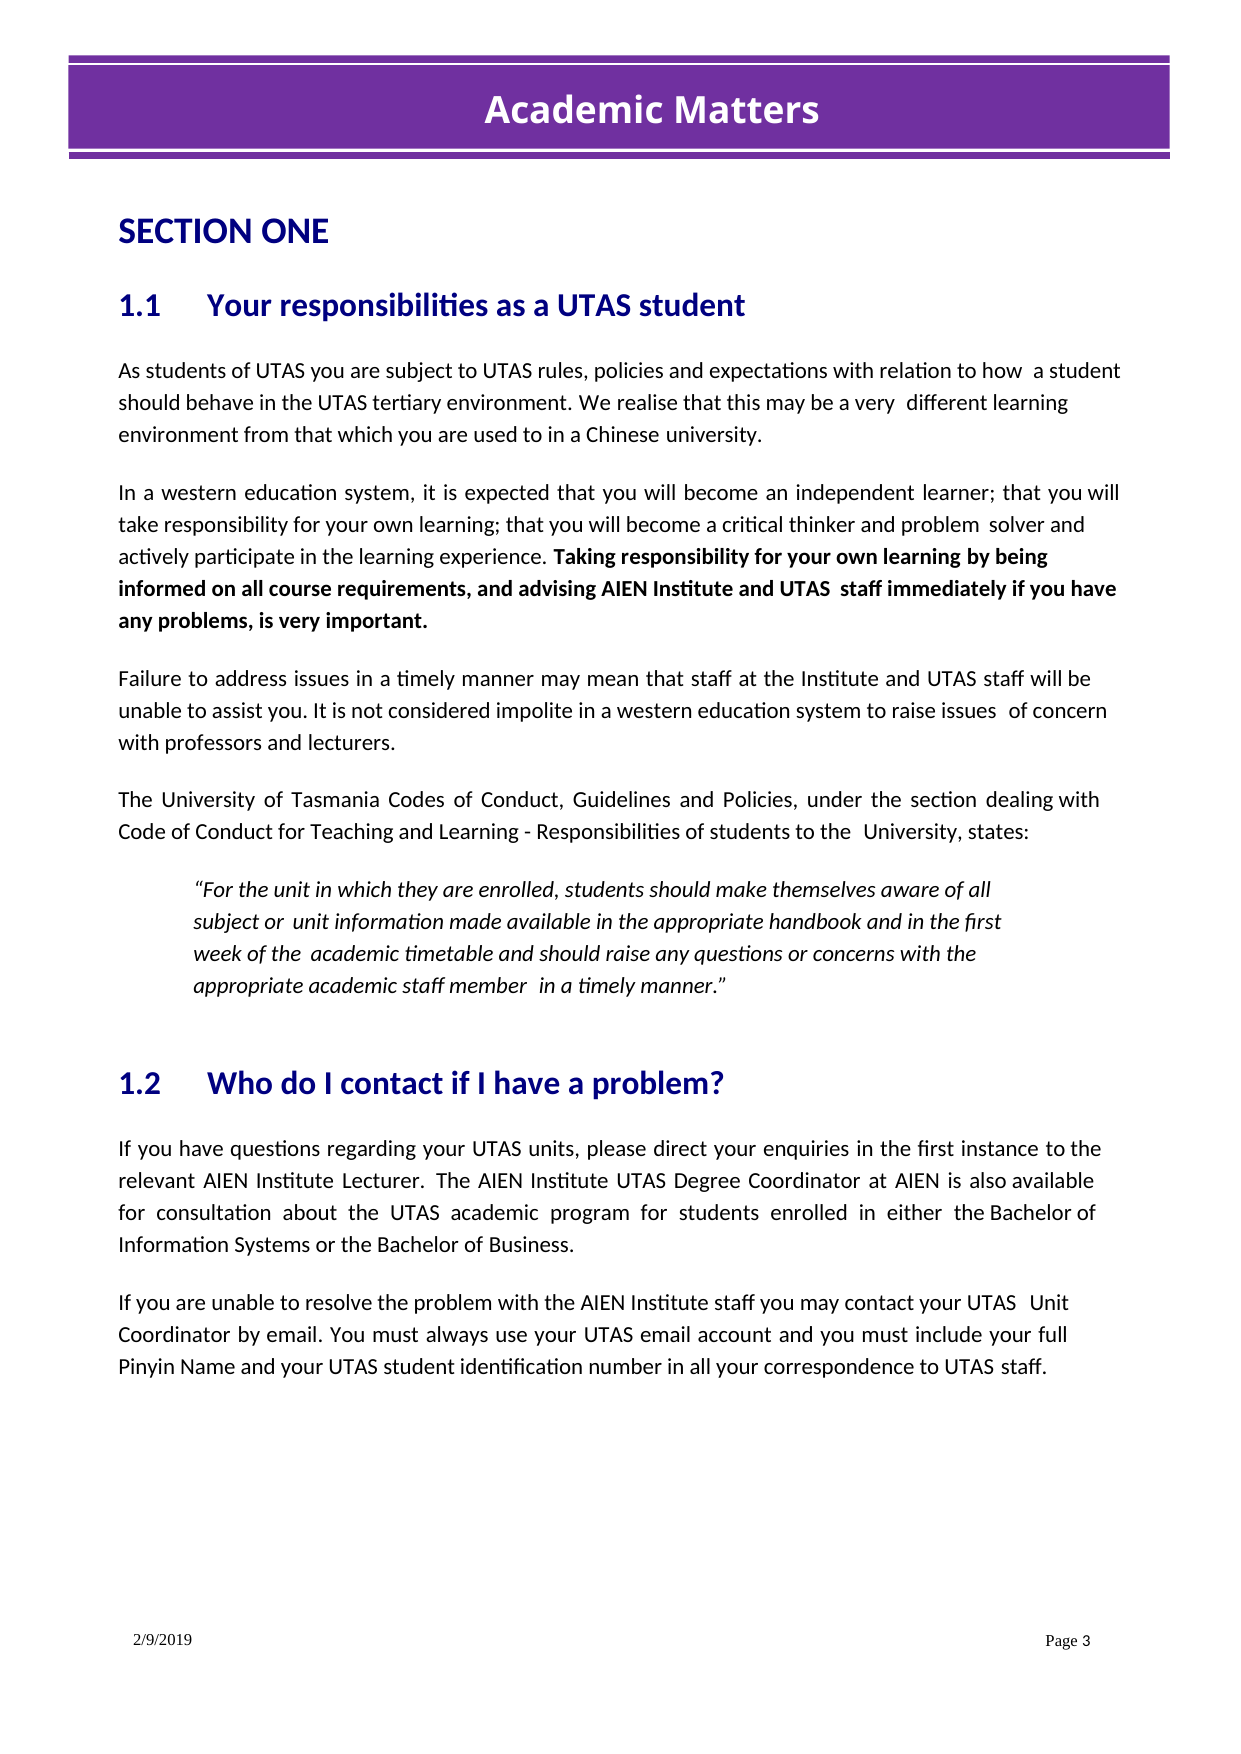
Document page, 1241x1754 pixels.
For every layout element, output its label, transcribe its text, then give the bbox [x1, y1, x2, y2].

text If you have questions regarding your UTAS units, please direct your enquiries in the first instance to the relevant AIEN Institute Lecturer. The AIEN Institute UTAS Degree Coordinator at AIEN is also available for consultation about the UTAS academic program for students enrolled in either the Bachelor of Information Systems or the Bachelor of Business. [118, 1134, 1122, 1258]
subtitle Who do I contact if I have a problem? [118, 1062, 1122, 1103]
text As students of UTAS you are subject to UTAS rules, policies and expectations with relation to how a student should behave in the UTAS tertiary environment. We realise that this may be a very different learning environment from that which you are used to in a Chinese university. [118, 356, 1122, 449]
text SECTION ONE [118, 207, 1122, 253]
text In a western education system, it is expected that you will become an independent learner; that you will take responsibility for your own learning; that you will become a critical thinker and problem solver and actively participate in the learning experience. Taking responsibility for your own learning by being informed on all course requirements, and advising AIEN Institute and UTAS staff immediately if you have any problems, is very important. [118, 478, 1122, 634]
text If you are unable to resolve the problem with the AIEN Institute staff you may contact your UTAS Unit Coordinator by email. You must always use your UTAS email account and you must include your full Pinyin Name and your UTAS student identification number in all your correspondence to UTAS staff. [118, 1288, 1122, 1380]
text Failure to address issues in a timely manner may mean that staff at the Institute and UTAS staff will be unable to assist you. It is not considered impolite in a western education system to raise issues of concern with professors and lecturers. [118, 664, 1122, 756]
text “For the unit in which they are enrolled, students should make themselves aware of all subject or unit information made available in the appropriate handbook and in the first week of the academic timetable and should raise any questions or concerns with the appropriate academic staff member in a timely manner.” [193, 875, 1048, 999]
text The University of Tasmania Codes of Conduct, Guidelines and Policies, under the section dealing with Code of Conduct for Teaching and Learning - Responsibilities of students to the University, states: [118, 785, 1122, 846]
subtitle Your responsibilities as a UTAS student [118, 284, 1122, 325]
